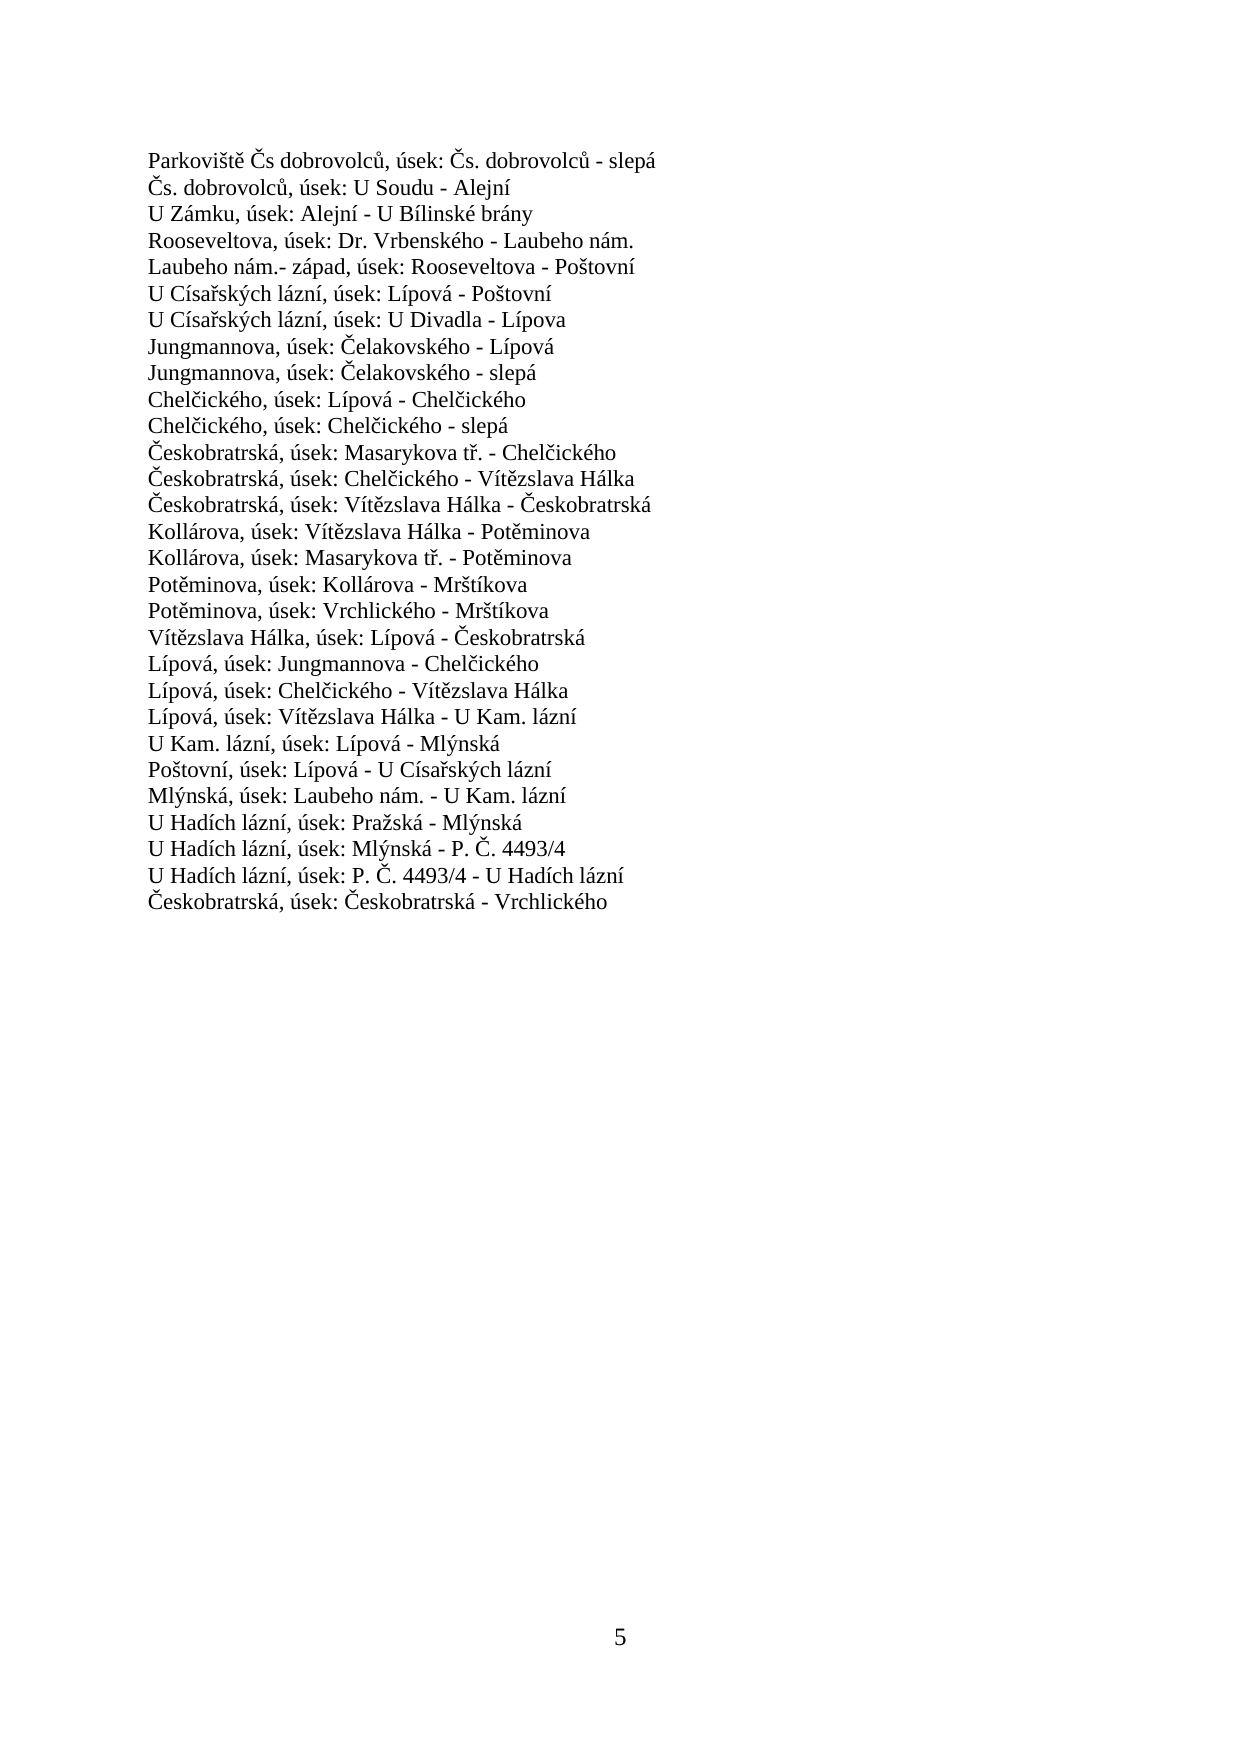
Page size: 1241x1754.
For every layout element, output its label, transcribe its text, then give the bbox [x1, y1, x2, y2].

text Českobratrská, úsek: Chelčického - Vítězslava Hálka [148, 465, 1122, 491]
text Chelčického, úsek: Chelčického - slepá [148, 412, 1122, 438]
text U Hadích lázní, úsek: Mlýnská - P. Č. 4493/4 [148, 836, 1122, 862]
text Kollárova, úsek: Masarykova tř. - Potěminova [148, 544, 1122, 571]
text Potěminova, úsek: Vrchlického - Mrštíkova [148, 597, 1122, 624]
text Lípová, úsek: Chelčického - Vítězslava Hálka [148, 677, 1122, 703]
text U Hadích lázní, úsek: Pražská - Mlýnská [148, 809, 1122, 835]
text U Císařských lázní, úsek: Lípová - Poštovní [148, 280, 1122, 306]
text U Hadích lázní, úsek: P. Č. 4493/4 - U Hadích lázní [148, 862, 1122, 888]
text Laubeho nám.- západ, úsek: Rooseveltova - Poštovní [148, 253, 1122, 280]
text Českobratrská, úsek: Masarykova tř. - Chelčického [148, 439, 1122, 465]
text Parkoviště Čs dobrovolců, úsek: Čs. dobrovolců - slepá [148, 148, 1122, 174]
text Českobratrská, úsek: Českobratrská - Vrchlického [148, 888, 1122, 915]
text Vítězslava Hálka, úsek: Lípová - Českobratrská [148, 624, 1122, 650]
text Lípová, úsek: Vítězslava Hálka - U Kam. lázní [148, 703, 1122, 729]
text Lípová, úsek: Jungmannova - Chelčického [148, 650, 1122, 677]
text U Kam. lázní, úsek: Lípová - Mlýnská [148, 730, 1122, 756]
text Mlýnská, úsek: Laubeho nám. - U Kam. lázní [148, 783, 1122, 809]
text U Císařských lázní, úsek: U Divadla - Lípova [148, 306, 1122, 333]
text Rooseveltova, úsek: Dr. Vrbenského - Laubeho nám. [148, 227, 1122, 253]
text Kollárova, úsek: Vítězslava Hálka - Potěminova [148, 518, 1122, 544]
text Jungmannova, úsek: Čelakovského - slepá [148, 359, 1122, 386]
text Jungmannova, úsek: Čelakovského - Lípová [148, 333, 1122, 359]
text Chelčického, úsek: Lípová - Chelčického [148, 386, 1122, 412]
text Čs. dobrovolců, úsek: U Soudu - Alejní [148, 174, 1122, 200]
text Českobratrská, úsek: Vítězslava Hálka - Českobratrská [148, 492, 1122, 518]
text U Zámku, úsek: Alejní - U Bílinské brány [148, 201, 1122, 227]
text Poštovní, úsek: Lípová - U Císařských lázní [148, 756, 1122, 782]
text Potěminova, úsek: Kollárova - Mrštíkova [148, 571, 1122, 597]
